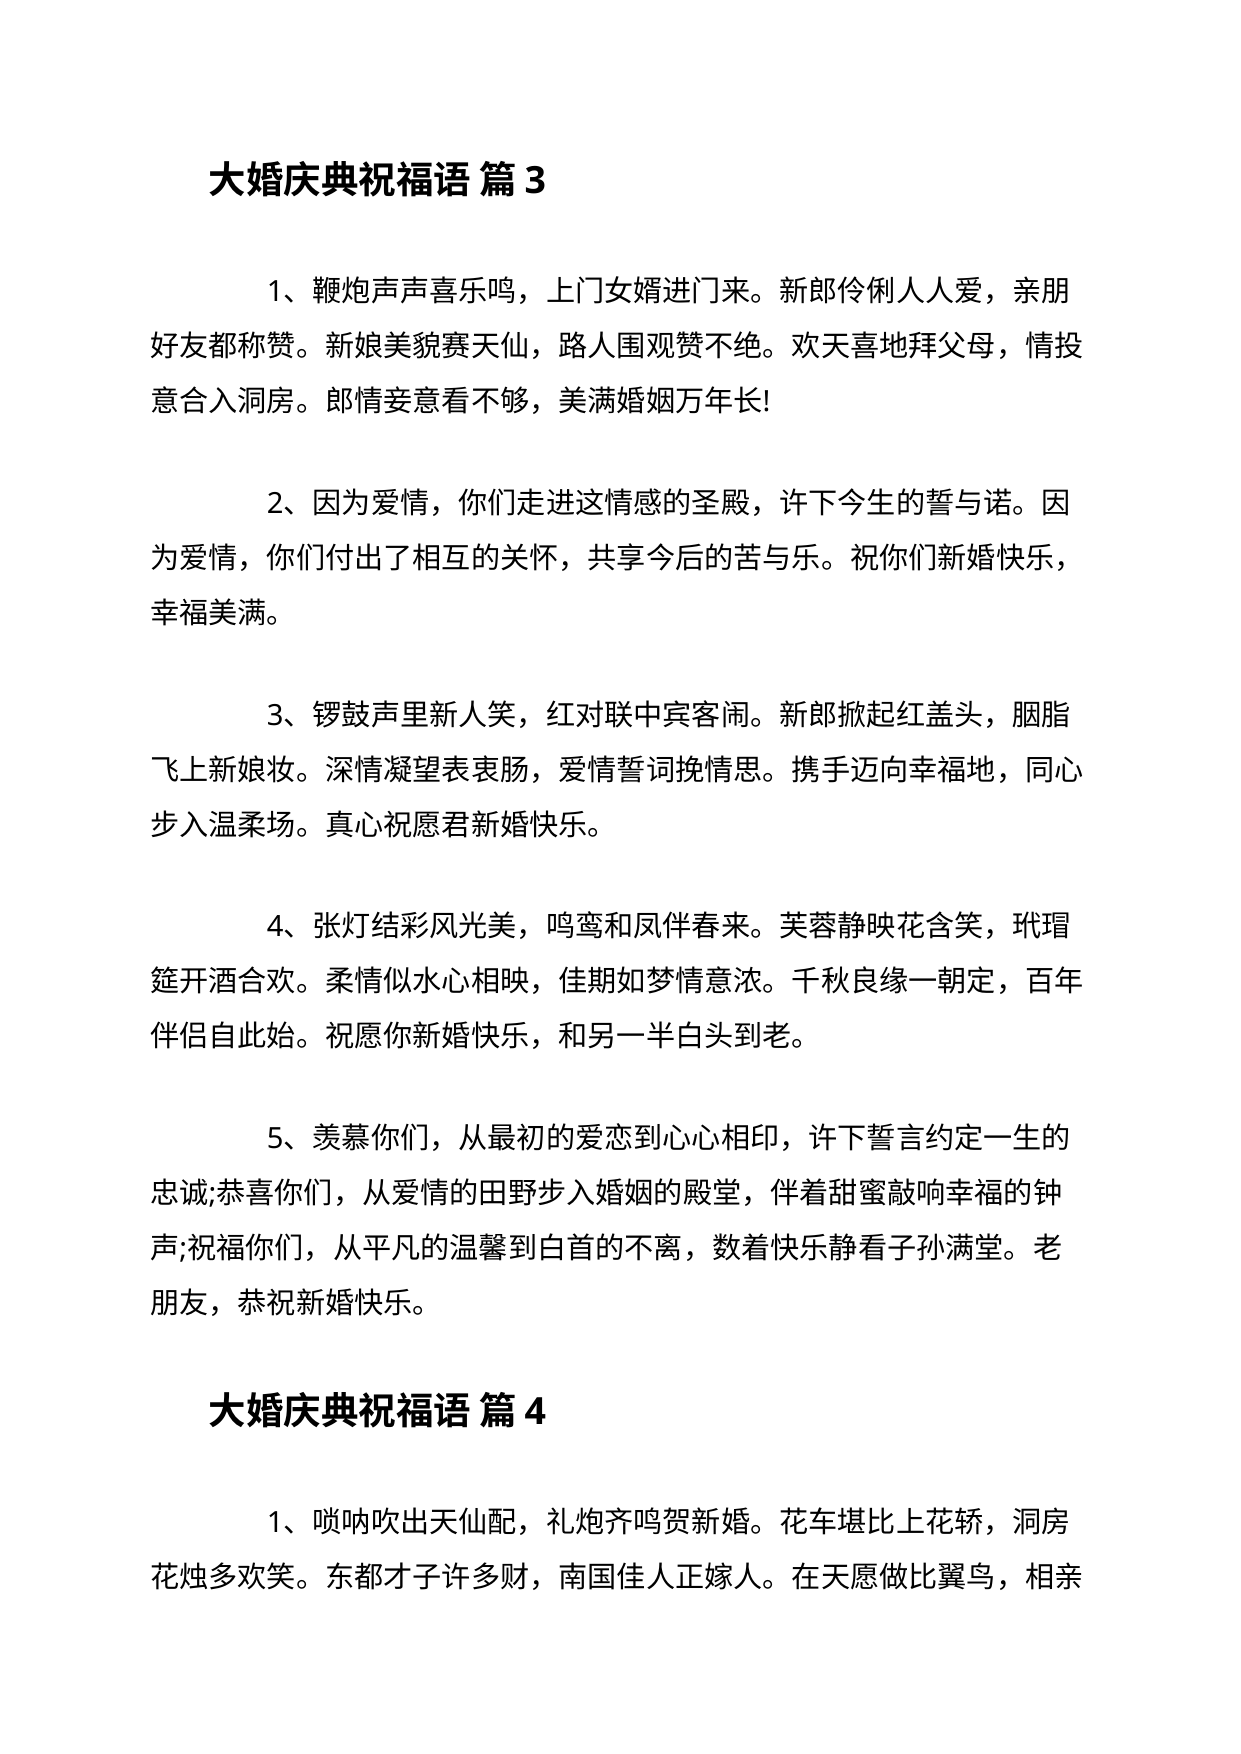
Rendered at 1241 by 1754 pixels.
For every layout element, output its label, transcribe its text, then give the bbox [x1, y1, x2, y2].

text 3、锣鼓声里新人笑，红对联中宾客闹。新郎掀起红盖头，胭脂飞上新娘妆。深情凝望表衷肠，爱情誓词挽情思。携手迈向幸福地，同心步入温柔场。真心祝愿君新婚快乐。 [150, 691, 1090, 843]
text 4、张灯结彩风光美，鸣鸾和凤伴春来。芙蓉静映花含笑，玳瑁筵开酒合欢。柔情似水心相映，佳期如梦情意浓。千秋良缘一朝定，百年伴侣自此始。祝愿你新婚快乐，和另一半白头到老。 [150, 903, 1090, 1055]
text 大婚庆典祝福语 篇4 [150, 1381, 1090, 1436]
text 大婚庆典祝福语 篇3 [150, 150, 1090, 204]
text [150, 1499, 1090, 1596]
text 5、羡慕你们，从最初的爱恋到心心相印，许下誓言约定一生的忠诚;恭喜你们，从爱情的田野步入婚姻的殿堂，伴着甜蜜敲响幸福的钟声;祝福你们，从平凡的温馨到白首的不离，数着快乐静看子孙满堂。老朋友，恭祝新婚快乐。 [150, 1114, 1090, 1322]
text 2、因为爱情，你们走进这情感的圣殿，许下今生的誓与诺。因为爱情，你们付出了相互的关怀，共享今后的苦与乐。祝你们新婚快乐，幸福美满。 [150, 479, 1090, 632]
text 1、鞭炮声声喜乐鸣，上门女婿进门来。新郎伶俐人人爱，亲朋好友都称赞。新娘美貌赛天仙，路人围观赞不绝。欢天喜地拜父母，情投意合入洞房。郎情妾意看不够，美满婚姻万年长! [150, 268, 1090, 420]
